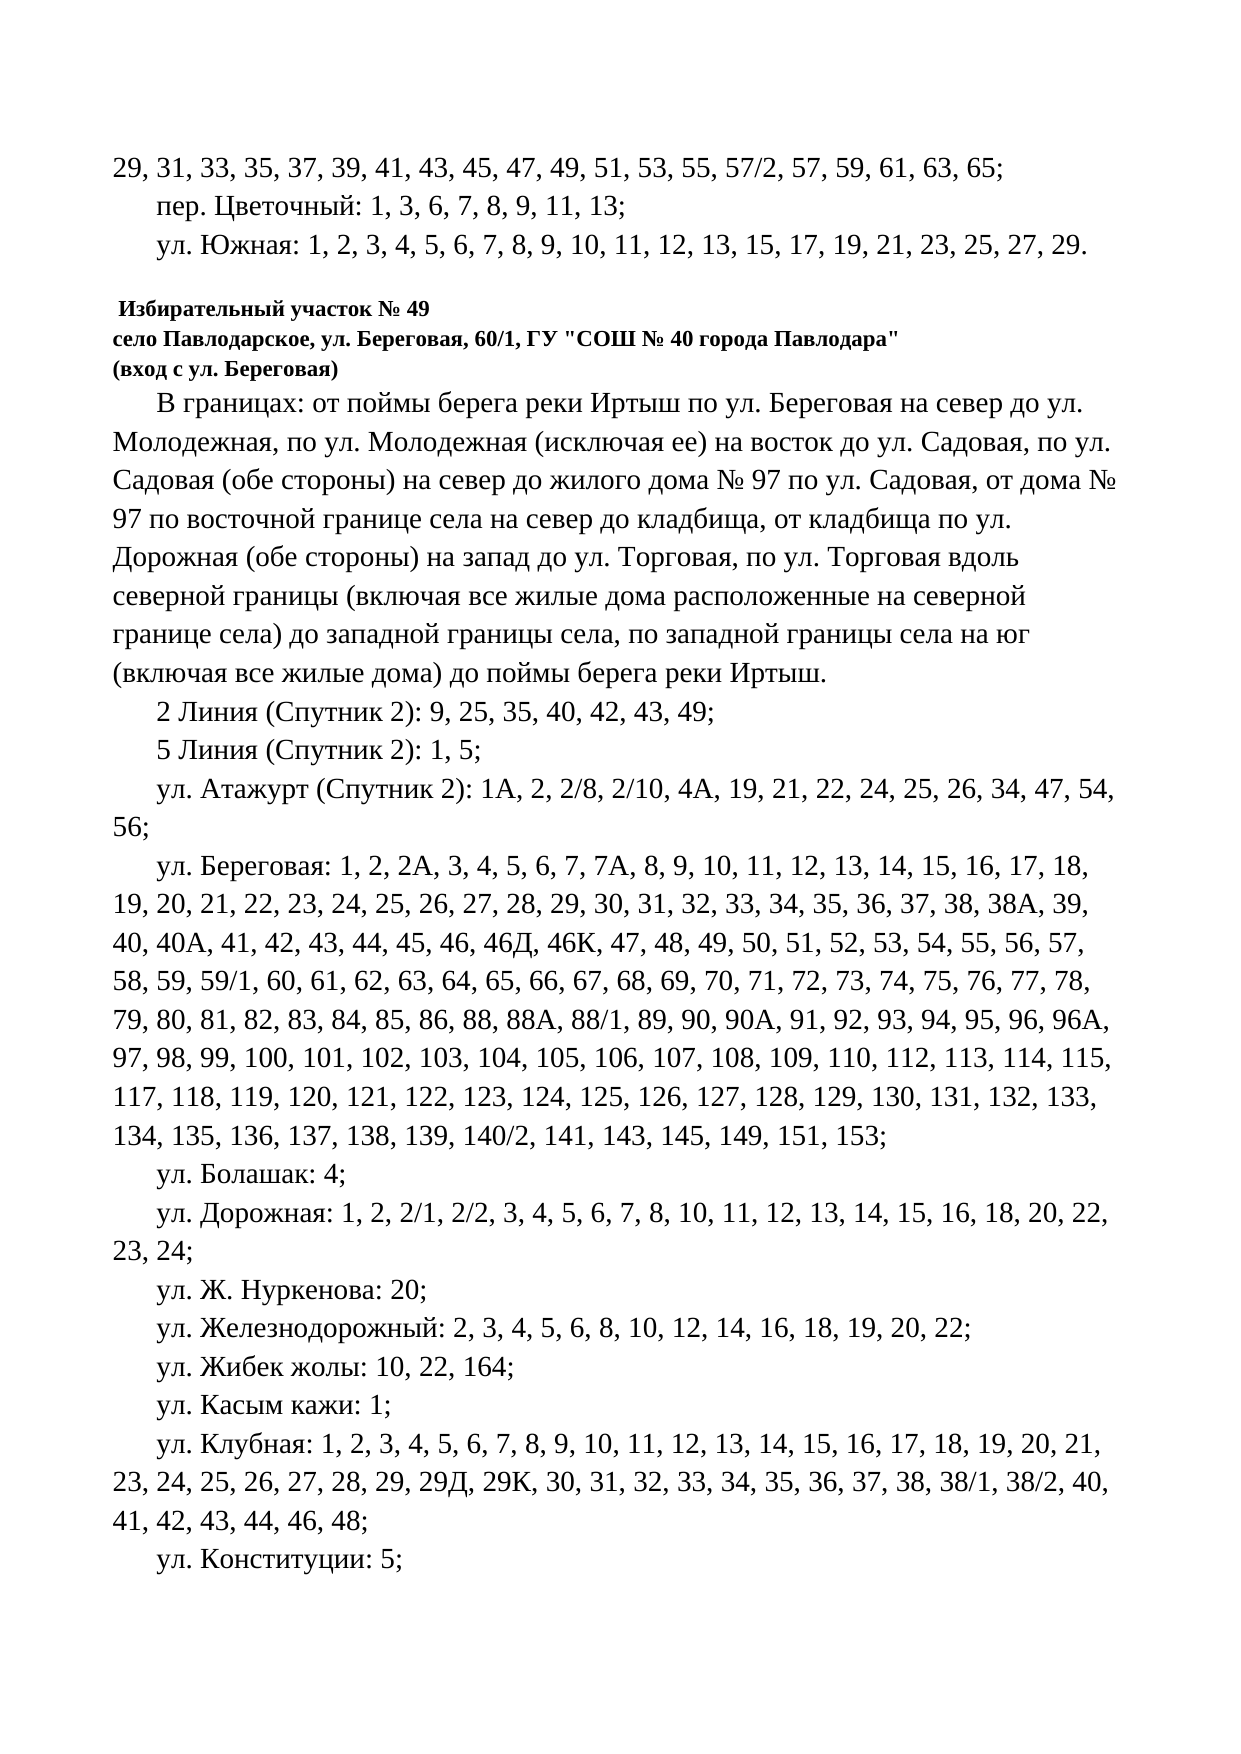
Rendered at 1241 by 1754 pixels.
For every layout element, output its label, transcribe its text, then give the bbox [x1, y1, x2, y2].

text Избирательный участок № 49 село Павлодарское, ул. Береговая, 60/1, ГУ "СОШ № 40 города Павлодара" (вход с ул. Береговая) [112, 295, 1128, 381]
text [112, 385, 1128, 1575]
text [112, 150, 1128, 291]
